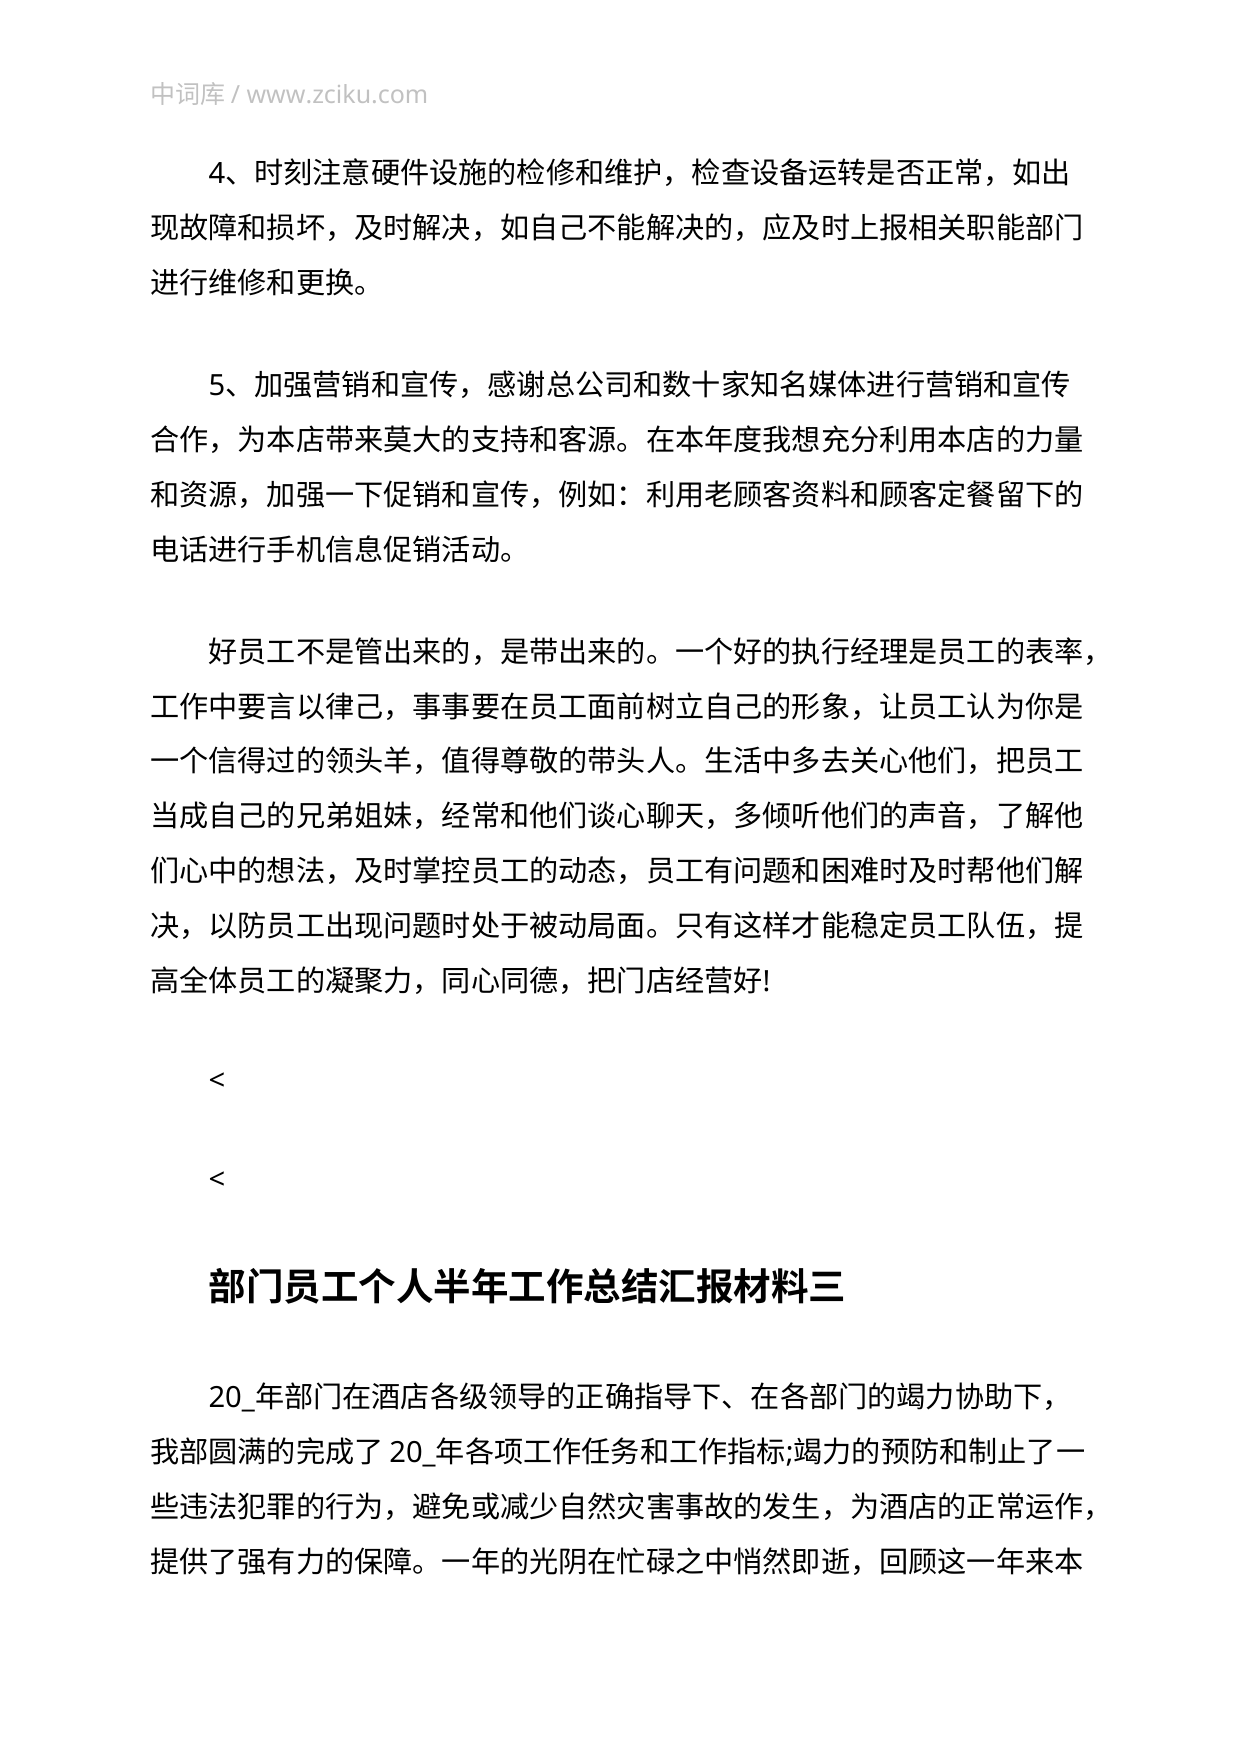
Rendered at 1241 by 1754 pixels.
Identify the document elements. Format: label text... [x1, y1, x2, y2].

text 部门员工个人半年工作总结汇报材料三 [150, 1256, 1090, 1311]
text 好员工不是管出来的，是带出来的。一个好的执行经理是员工的表率，工作中要言以律己，事事要在员工面前树立自己的形象，让员工认为你是一个信得过的领头羊，值得尊敬的带头人。生活中多去关心他们，把员工当成自己的兄弟姐妹，经常和他们谈心聊天，多倾听他们的声音，了解他们心中的想法，及时掌控员工的动态，员工有问题和困难时及时帮他们解决，以防员工出现问题时处于被动局面。只有这样才能稳定员工队伍，提高全体员工的凝聚力，同心同德，把门店经营好! [150, 628, 1090, 1000]
text 5、加强营销和宣传，感谢总公司和数十家知名媒体进行营销和宣传合作，为本店带来莫大的支持和客源。在本年度我想充分利用本店的力量和资源，加强一下促销和宣传，例如：利用老顾客资料和顾客定餐留下的电话进行手机信息促销活动。 [150, 362, 1090, 569]
text < [150, 1059, 1090, 1099]
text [150, 1374, 1090, 1581]
text 4、时刻注意硬件设施的检修和维护，检查设备运转是否正常，如出现故障和损坏，及时解决，如自己不能解决的，应及时上报相关职能部门进行维修和更换。 [150, 150, 1090, 302]
text < [150, 1158, 1090, 1198]
